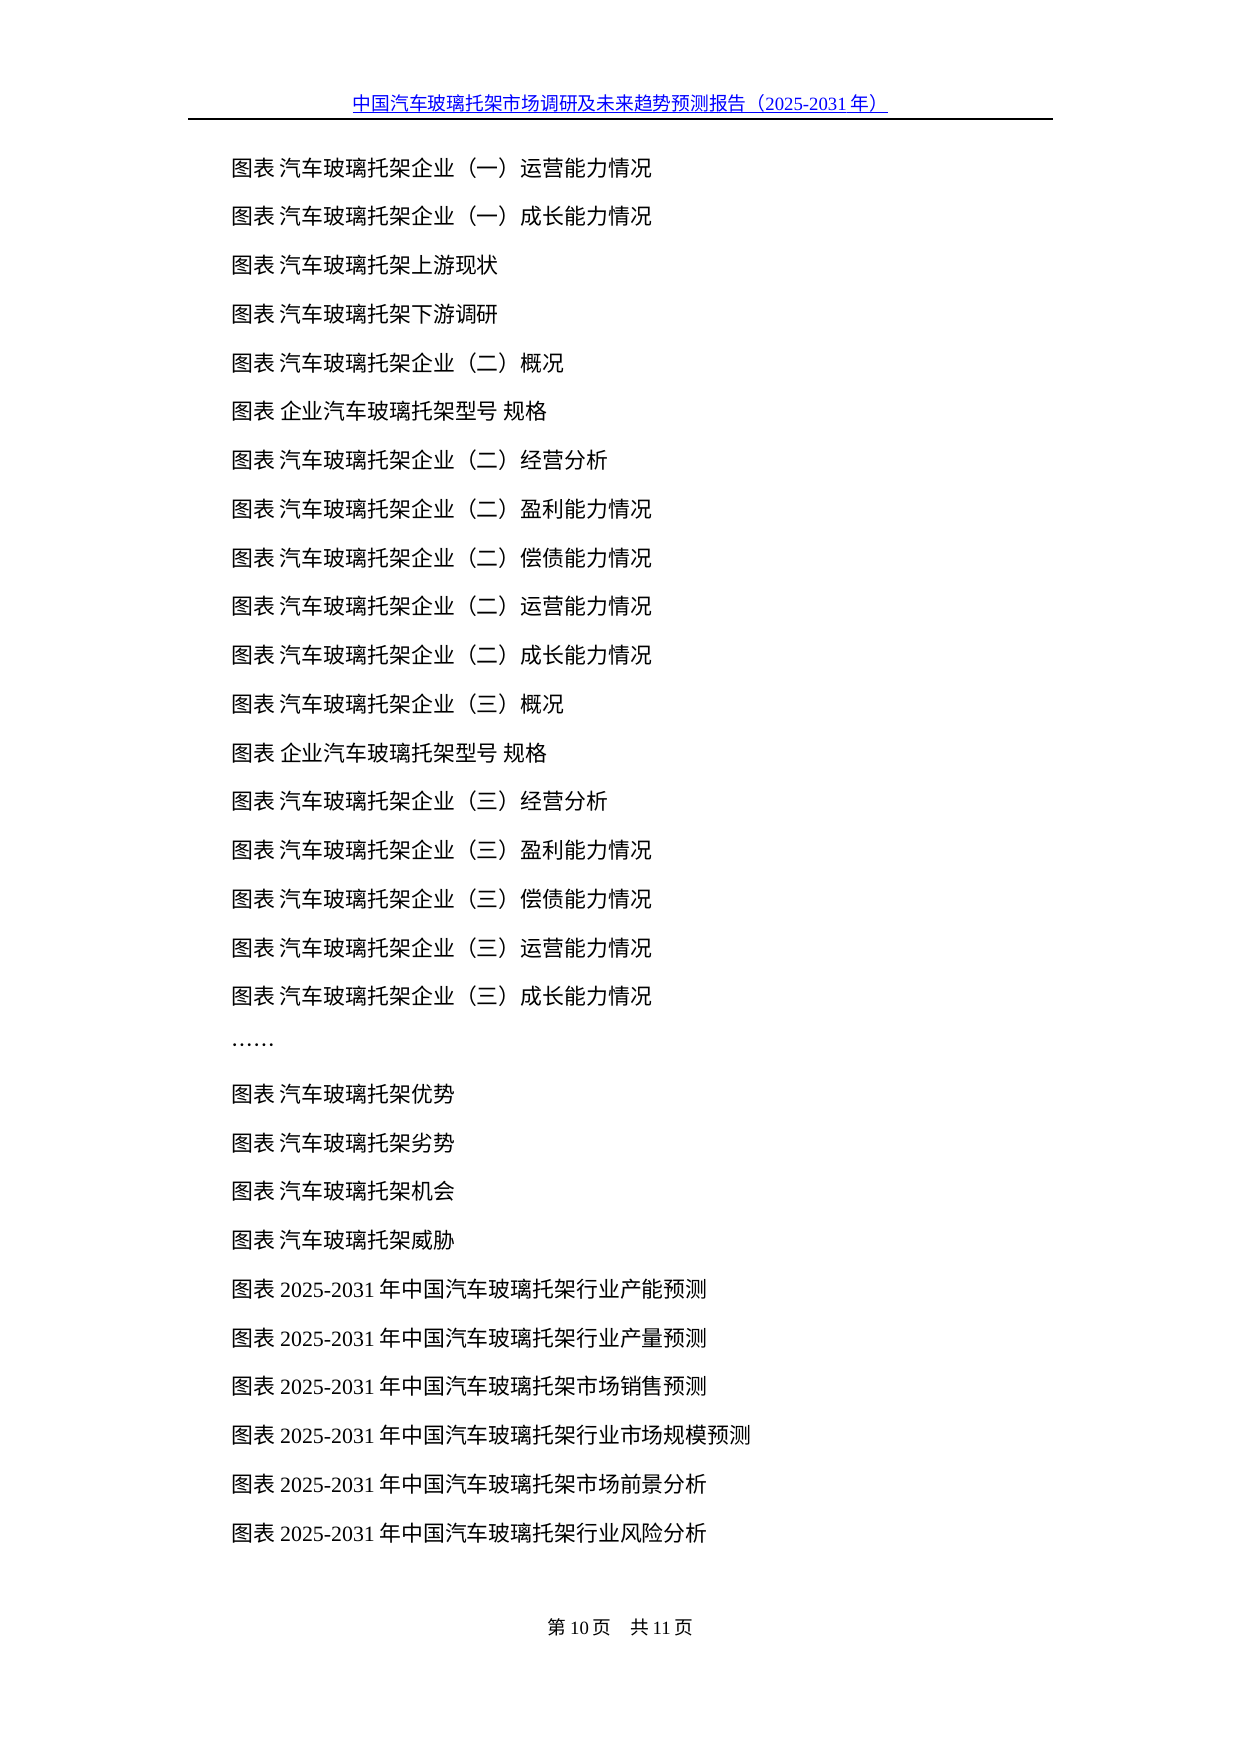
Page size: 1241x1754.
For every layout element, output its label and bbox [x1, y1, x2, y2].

text [187, 150, 1053, 1548]
